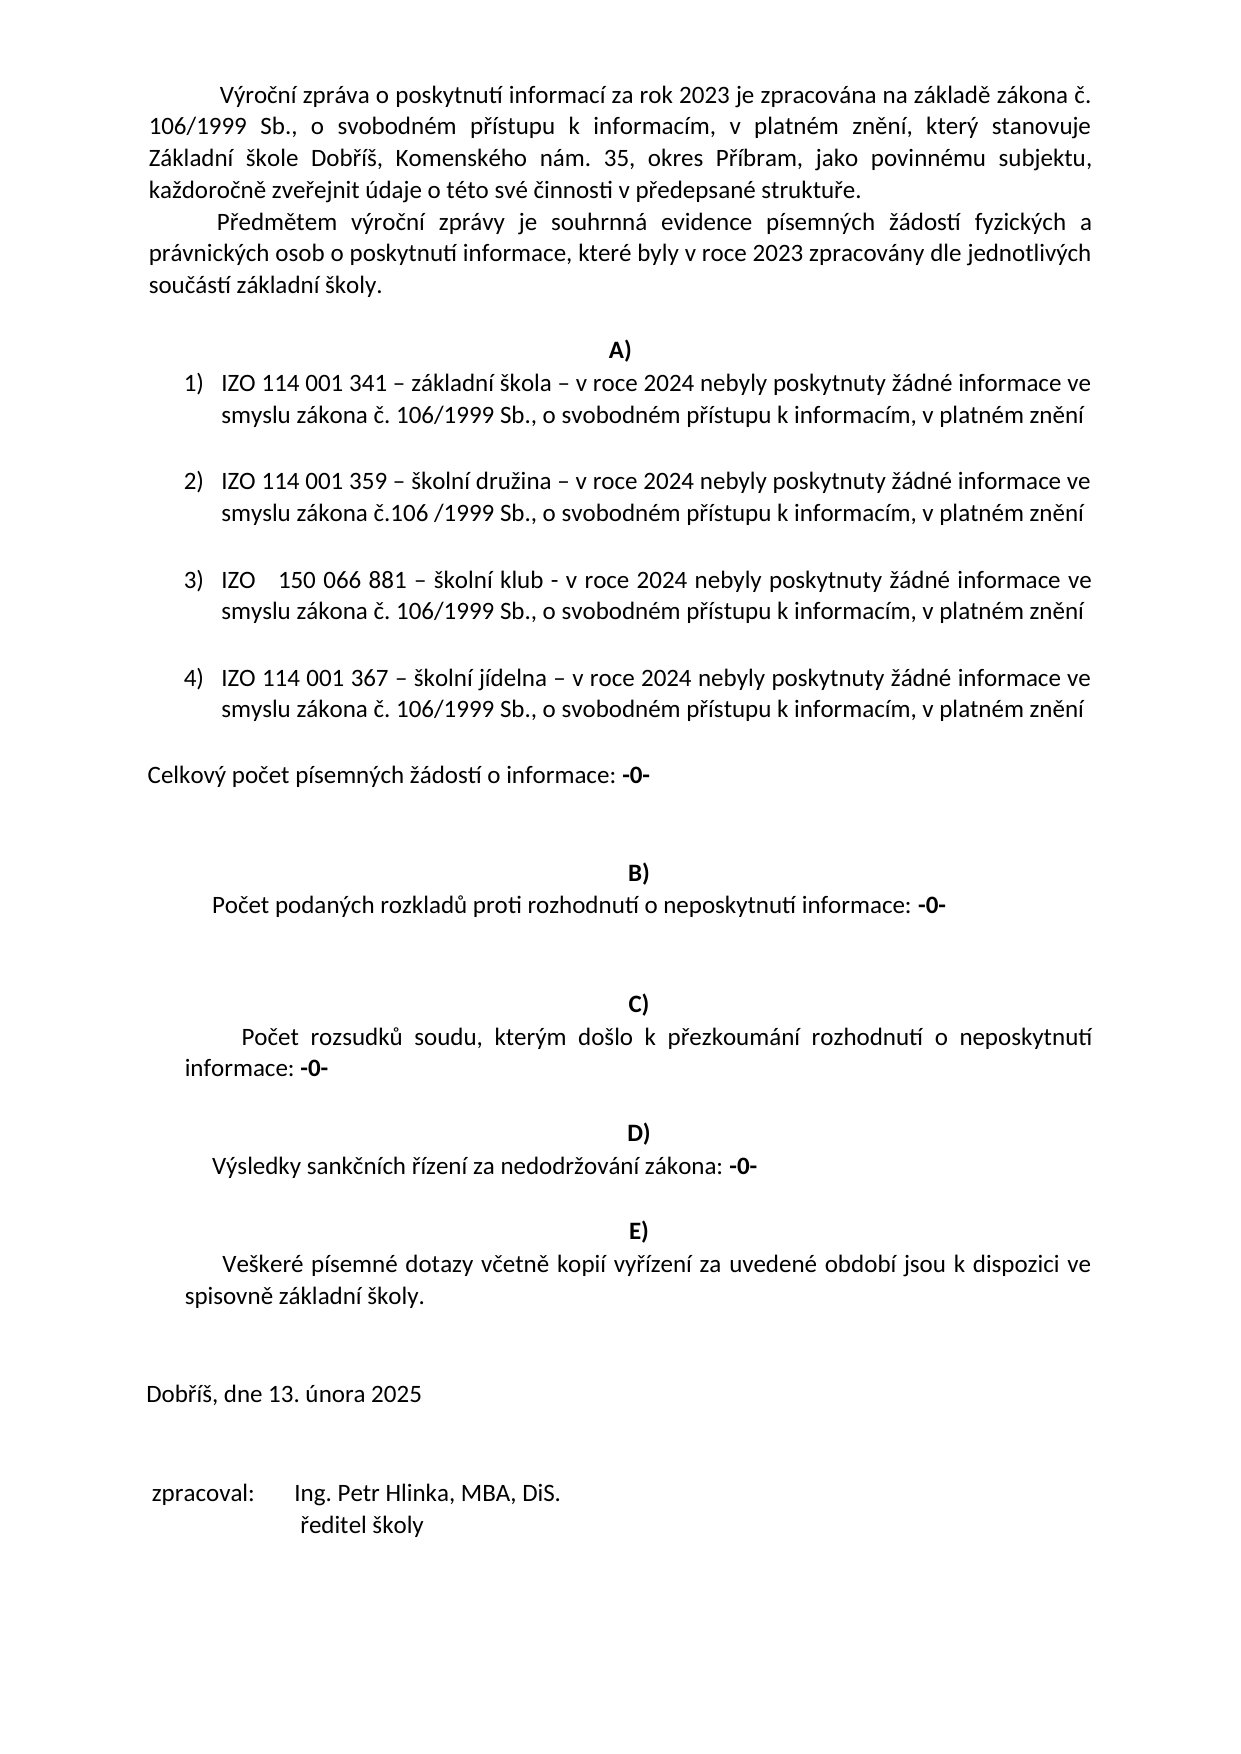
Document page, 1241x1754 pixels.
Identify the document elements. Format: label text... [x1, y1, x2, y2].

text zpracoval: Ing. Petr Hlinka, MBA, DiS. [146, 1477, 1093, 1507]
list IZO 114 001 367 – školní jídelna – v roce 2024 nebyly poskytnuty žádné informace ve smyslu zákona č. 106/1999 Sb., o svobodném přístupu k informacím, v platném znění [183, 662, 1093, 724]
list IZO 114 001 341 – základní škola – v roce 2024 nebyly poskytnuty žádné informace ve smyslu zákona č. 106/1999 Sb., o svobodném přístupu k informacím, v platném znění [183, 367, 1093, 429]
subtitle A) [185, 334, 1055, 365]
list IZO 150 066 881 – školní klub - v roce 2024 nebyly poskytnuty žádné informace ve smyslu zákona č. 106/1999 Sb., o svobodném přístupu k informacím, v platném znění [183, 564, 1093, 626]
list IZO 114 001 359 – školní družina – v roce 2024 nebyly poskytnuty žádné informace ve smyslu zákona č.106 /1999 Sb., o svobodném přístupu k informacím, v platném znění [183, 465, 1093, 528]
text Dobříš, dne 13. února 2025 [146, 1378, 1093, 1408]
text B) [185, 857, 1093, 887]
text ředitel školy [147, 1510, 1093, 1540]
subtitle E) [185, 1215, 1093, 1246]
text Počet rozsudků soudu, kterým došlo k přezkoumání rozhodnutí o neposkytnutí informace: -0- [183, 1021, 1093, 1083]
text D) [185, 1117, 1093, 1148]
text Výsledky sankčních řízení za nedodržování zákona: -0- [183, 1150, 1093, 1181]
text Předmětem výroční zprávy je souhrnná evidence písemných žádostí fyzických a právnických osob o poskytnutí informace, které byly v roce 2023 zpracovány dle jednotlivých součástí základní školy. [147, 206, 1093, 300]
text Veškeré písemné dotazy včetně kopií vyřízení za uvedené období jsou k dispozici ve spisovně základní školy. [183, 1248, 1093, 1311]
text Počet podaných rozkladů proti rozhodnutí o neposkytnutí informace: -0- [183, 890, 1093, 920]
subtitle C) [185, 988, 1093, 1018]
text Celkový počet písemných žádostí o informace: -0- [147, 759, 1093, 789]
text Výroční zpráva o poskytnutí informací za rok 2023 je zpracována na základě zákona č. 106/1999 Sb., o svobodném přístupu k informacím, v platném znění, který stanovuje Základní škole Dobříš, Komenského nám. 35, okres Příbram, jako povinnému subjektu, každoročně zveřejnit údaje o této své činnosti v předepsané struktuře. [147, 79, 1093, 204]
